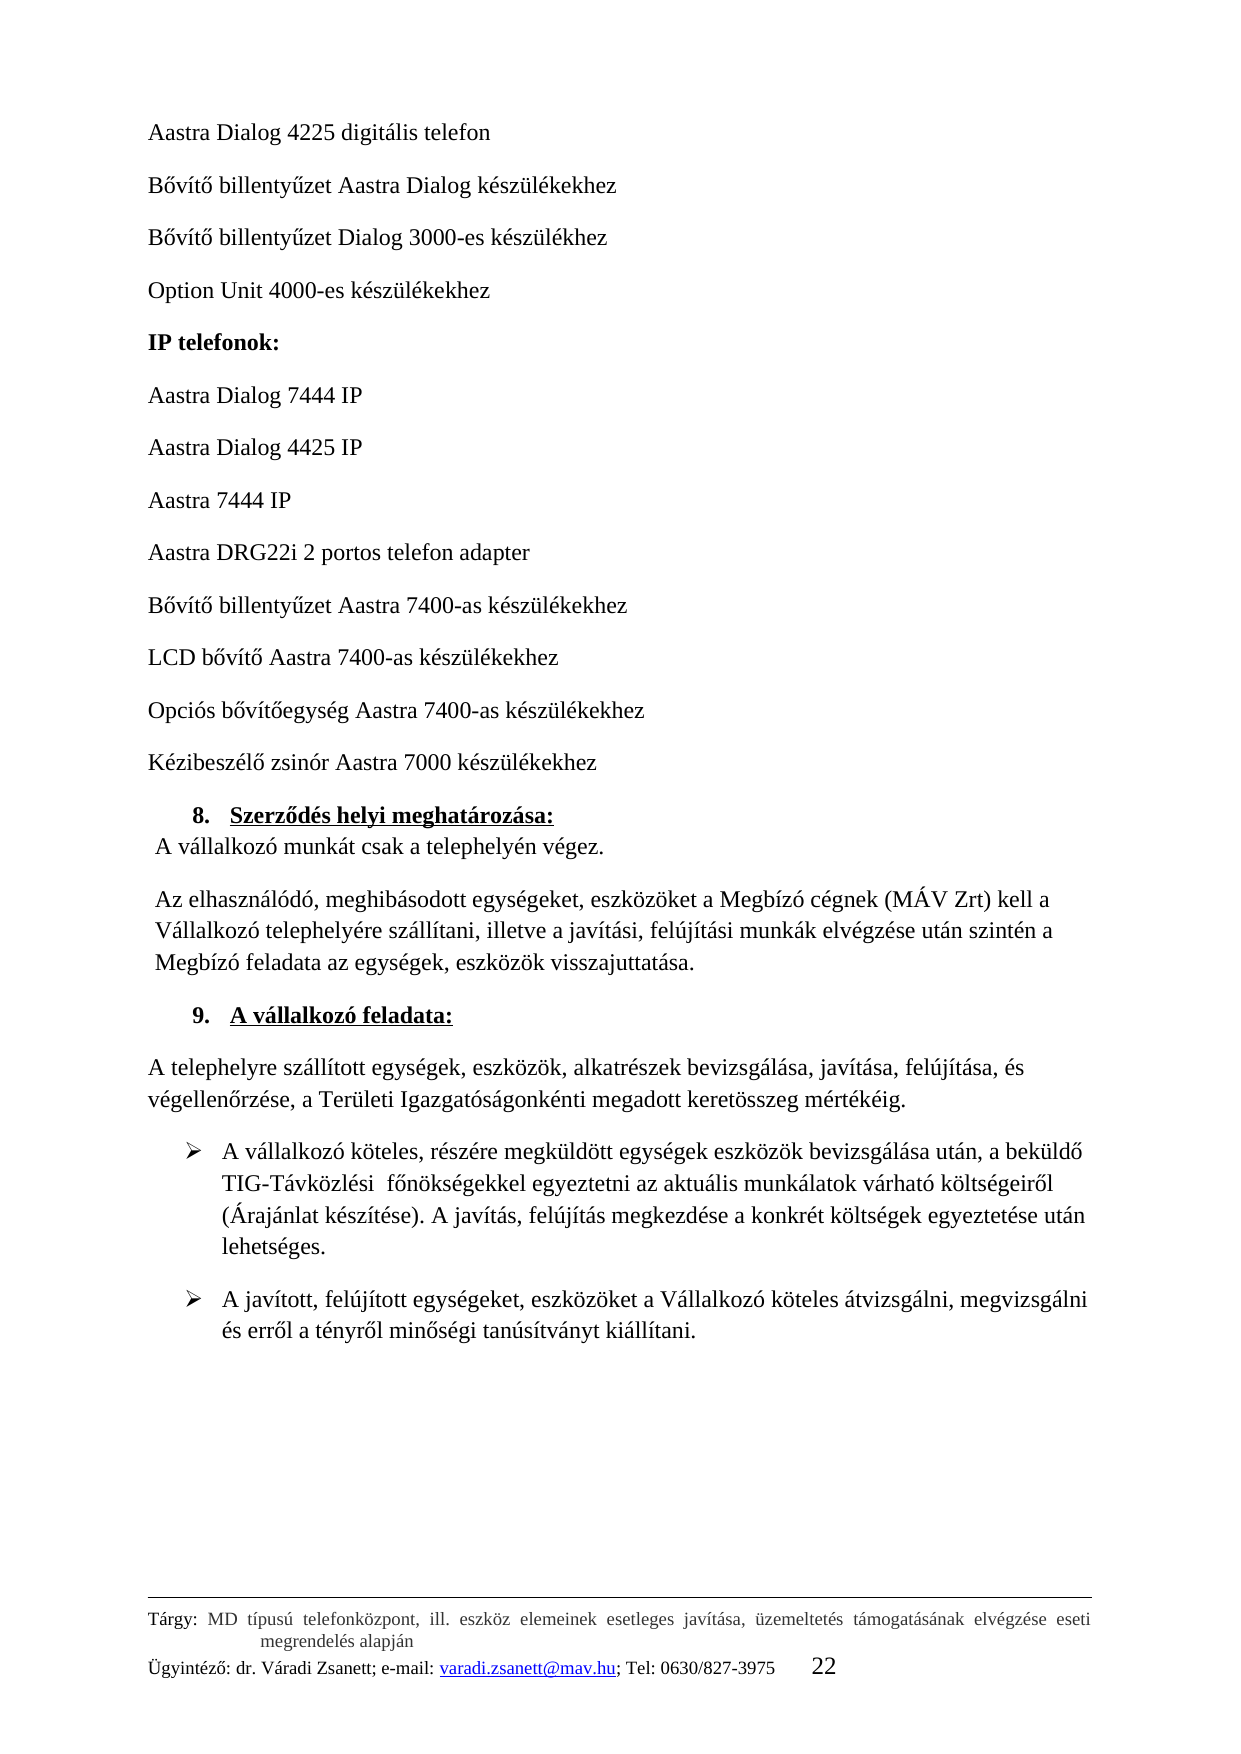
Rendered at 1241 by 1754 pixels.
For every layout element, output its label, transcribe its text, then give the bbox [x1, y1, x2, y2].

text Bővítő billentyűzet Aastra 7400-as készülékekhez [148, 591, 1092, 618]
text Aastra 7444 IP [148, 486, 1092, 513]
text Aastra Dialog 7444 IP [148, 381, 1092, 408]
text Bővítő billentyűzet Dialog 3000-es készülékhez [148, 223, 1092, 251]
list A vállalkozó feladata: [192, 1001, 1092, 1028]
text Kézibeszélő zsinór Aastra 7000 készülékekhez [148, 748, 1092, 776]
list Szerződés helyi meghatározása: [192, 801, 1092, 828]
text Aastra Dialog 4225 digitális telefon [148, 118, 1092, 146]
list A javított, felújított egységeket, eszközöket a Vállalkozó köteles átvizsgálni, megvizsgálni és erről a tényről minőségi tanúsítványt kiállítani. [184, 1285, 1092, 1344]
text Opciós bővítőegység Aastra 7400-as készülékekhez [148, 696, 1092, 723]
text IP telefonok: [148, 328, 1092, 356]
text Aastra Dialog 4425 IP [148, 433, 1092, 461]
text Az elhasználódó, meghibásodott egységeket, eszközöket a Megbízó cégnek (MÁV Zrt) kell a Vállalkozó telephelyére szállítani, illetve a javítási, felújítási munkák elvégzése után szintén a Megbízó feladata az egységek, eszközök visszajuttatása. [154, 885, 1092, 976]
list A vállalkozó köteles, részére megküldött egységek eszközök bevizsgálása után, a beküldő TIG-Távközlési főnökségekkel egyeztetni az aktuális munkálatok várható költségeiről (Árajánlat készítése). A javítás, felújítás megkezdése a konkrét költségek egyeztetése után lehetséges. [184, 1137, 1092, 1260]
text A vállalkozó munkát csak a telephelyén végez. [154, 832, 1092, 860]
text LCD bővítő Aastra 7400-as készülékekhez [148, 643, 1092, 671]
text A telephelyre szállított egységek, eszközök, alkatrészek bevizsgálása, javítása, felújítása, és végellenőrzése, a Területi Igazgatóságonkénti megadott keretösszeg mértékéig. [148, 1053, 1092, 1112]
text Bővítő billentyűzet Aastra Dialog készülékekhez [148, 171, 1092, 198]
text Option Unit 4000-es készülékekhez [148, 276, 1092, 303]
text Aastra DRG22i 2 portos telefon adapter [148, 538, 1092, 566]
